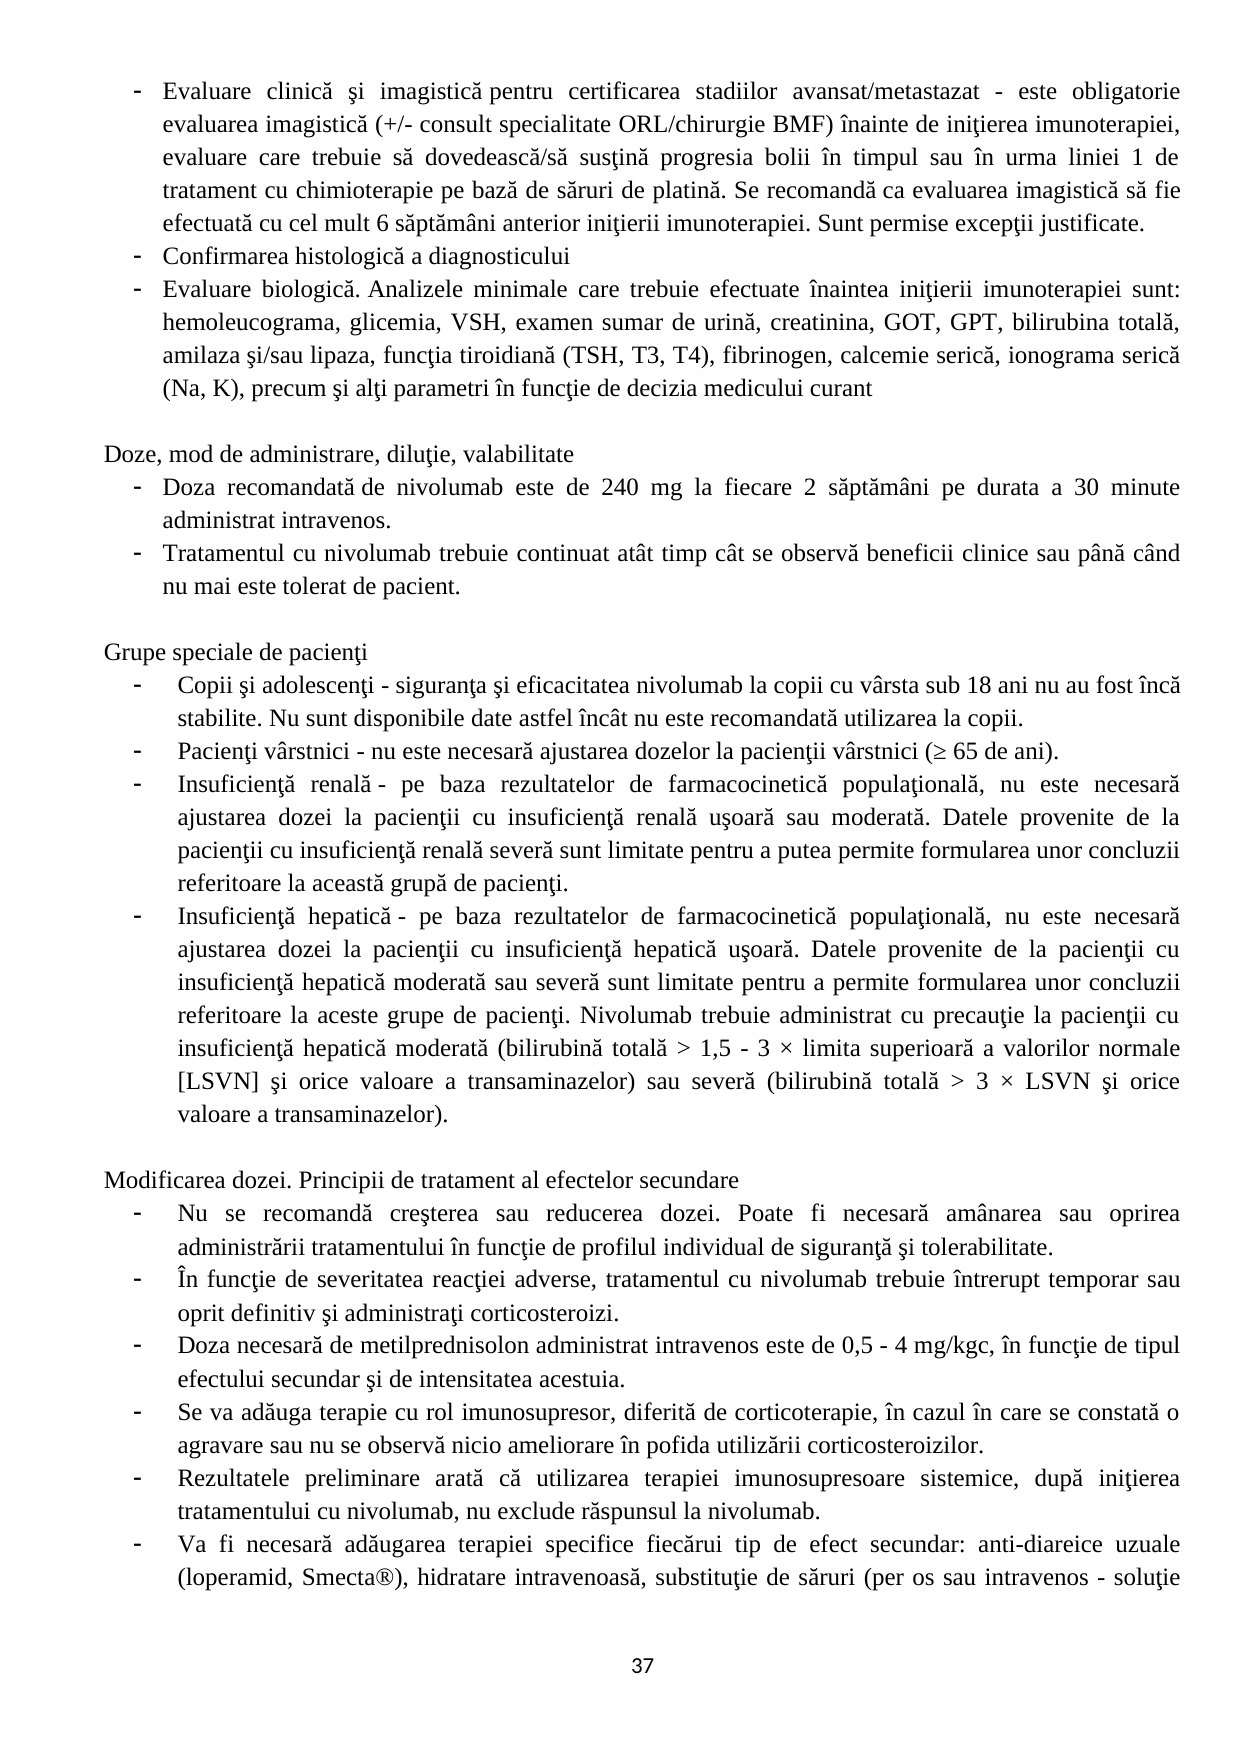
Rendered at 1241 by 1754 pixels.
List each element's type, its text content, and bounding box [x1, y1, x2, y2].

list În funcţie de severitatea reacţiei adverse, tratamentul cu nivolumab trebuie întrerupt temporar sau oprit definitiv şi administraţi corticosteroizi. [133, 1264, 1181, 1326]
list Insuficienţă hepatică - pe baza rezultatelor de farmacocinetică populaţională, nu este necesară ajustarea dozei la pacienţii cu insuficienţă hepatică uşoară. Datele provenite de la pacienţii cu insuficienţă hepatică moderată sau severă sunt limitate pentru a permite formularea unor concluzii referitoare la aceste grupe de pacienţi. Nivolumab trebuie administrat cu precauţie la pacienţii cu insuficienţă hepatică moderată (bilirubină totală > 1,5 - 3 × limita superioară a valorilor normale [LSVN] şi orice valoare a transaminazelor) sau severă (bilirubină totală > 3 × LSVN şi orice valoare a transaminazelor). [133, 901, 1181, 1128]
list Nu se recomandă creşterea sau reducerea dozei. Poate fi necesară amânarea sau oprirea administrării tratamentului în funcţie de profilul individual de siguranţă şi tolerabilitate. [133, 1198, 1181, 1260]
list Copii şi adolescenţi - siguranţa şi eficacitatea nivolumab la copii cu vârsta sub 18 ani nu au fost încă stabilite. Nu sunt disponibile date astfel încât nu este recomandată utilizarea la copii. [133, 670, 1181, 732]
list Confirmarea histologică a diagnosticului [133, 241, 1181, 270]
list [133, 1529, 1181, 1591]
list Insuficienţă renală - pe baza rezultatelor de farmacocinetică populaţională, nu este necesară ajustarea dozei la pacienţii cu insuficienţă renală uşoară sau moderată. Datele provenite de la pacienţii cu insuficienţă renală severă sunt limitate pentru a putea permite formularea unor concluzii referitoare la această grupă de pacienţi. [133, 769, 1181, 897]
list Doza necesară de metilprednisolon administrat intravenos este de 0,5 - 4 mg/kgc, în funcţie de tipul efectului secundar şi de intensitatea acestuia. [133, 1331, 1181, 1392]
text Grupe speciale de pacienţi [103, 637, 1181, 666]
text Modificarea dozei. Principii de tratament al efectelor secundare [103, 1166, 1181, 1194]
list Evaluare biologică. Analizele minimale care trebuie efectuate înaintea iniţierii imunoterapiei sunt: hemoleucograma, glicemia, VSH, examen sumar de urină, creatinina, GOT, GPT, bilirubina totală, amilaza şi/sau lipaza, funcţia tiroidiană (TSH, T3, T4), fibrinogen, calcemie serică, ionograma serică (Na, K), precum şi alţi parametri în funcţie de decizia medicului curant [133, 274, 1181, 402]
list Evaluare clinică şi imagistică pentru certificarea stadiilor avansat/metastazat - este obligatorie evaluarea imagistică (+/- consult specialitate ORL/chirurgie BMF) înainte de iniţierea imunoterapiei, evaluare care trebuie să dovedească/să susţină progresia bolii în timpul sau în urma liniei 1 de tratament cu chimioterapie pe bază de săruri de platină. Se recomandă ca evaluarea imagistică să fie efectuată cu cel mult 6 săptămâni anterior iniţierii imunoterapiei. Sunt permise excepţii justificate. [133, 76, 1181, 237]
list Se va adăuga terapie cu rol imunosupresor, diferită de corticoterapie, în cazul în care se constată o agravare sau nu se observă nicio ameliorare în pofida utilizării corticosteroizilor. [133, 1397, 1181, 1458]
list Rezultatele preliminare arată că utilizarea terapiei imunosupresoare sistemice, după iniţierea tratamentului cu nivolumab, nu exclude răspunsul la nivolumab. [133, 1463, 1181, 1524]
list Pacienţi vârstnici - nu este necesară ajustarea dozelor la pacienţii vârstnici (≥ 65 de ani). [133, 736, 1181, 765]
text Doze, mod de administrare, diluţie, valabilitate [103, 439, 1181, 468]
list Tratamentul cu nivolumab trebuie continuat atât timp cât se observă beneficii clinice sau până când nu mai este tolerat de pacient. [133, 538, 1181, 600]
list Doza recomandată de nivolumab este de 240 mg la fiecare 2 săptămâni pe durata a 30 minute administrat intravenos. [133, 472, 1181, 534]
